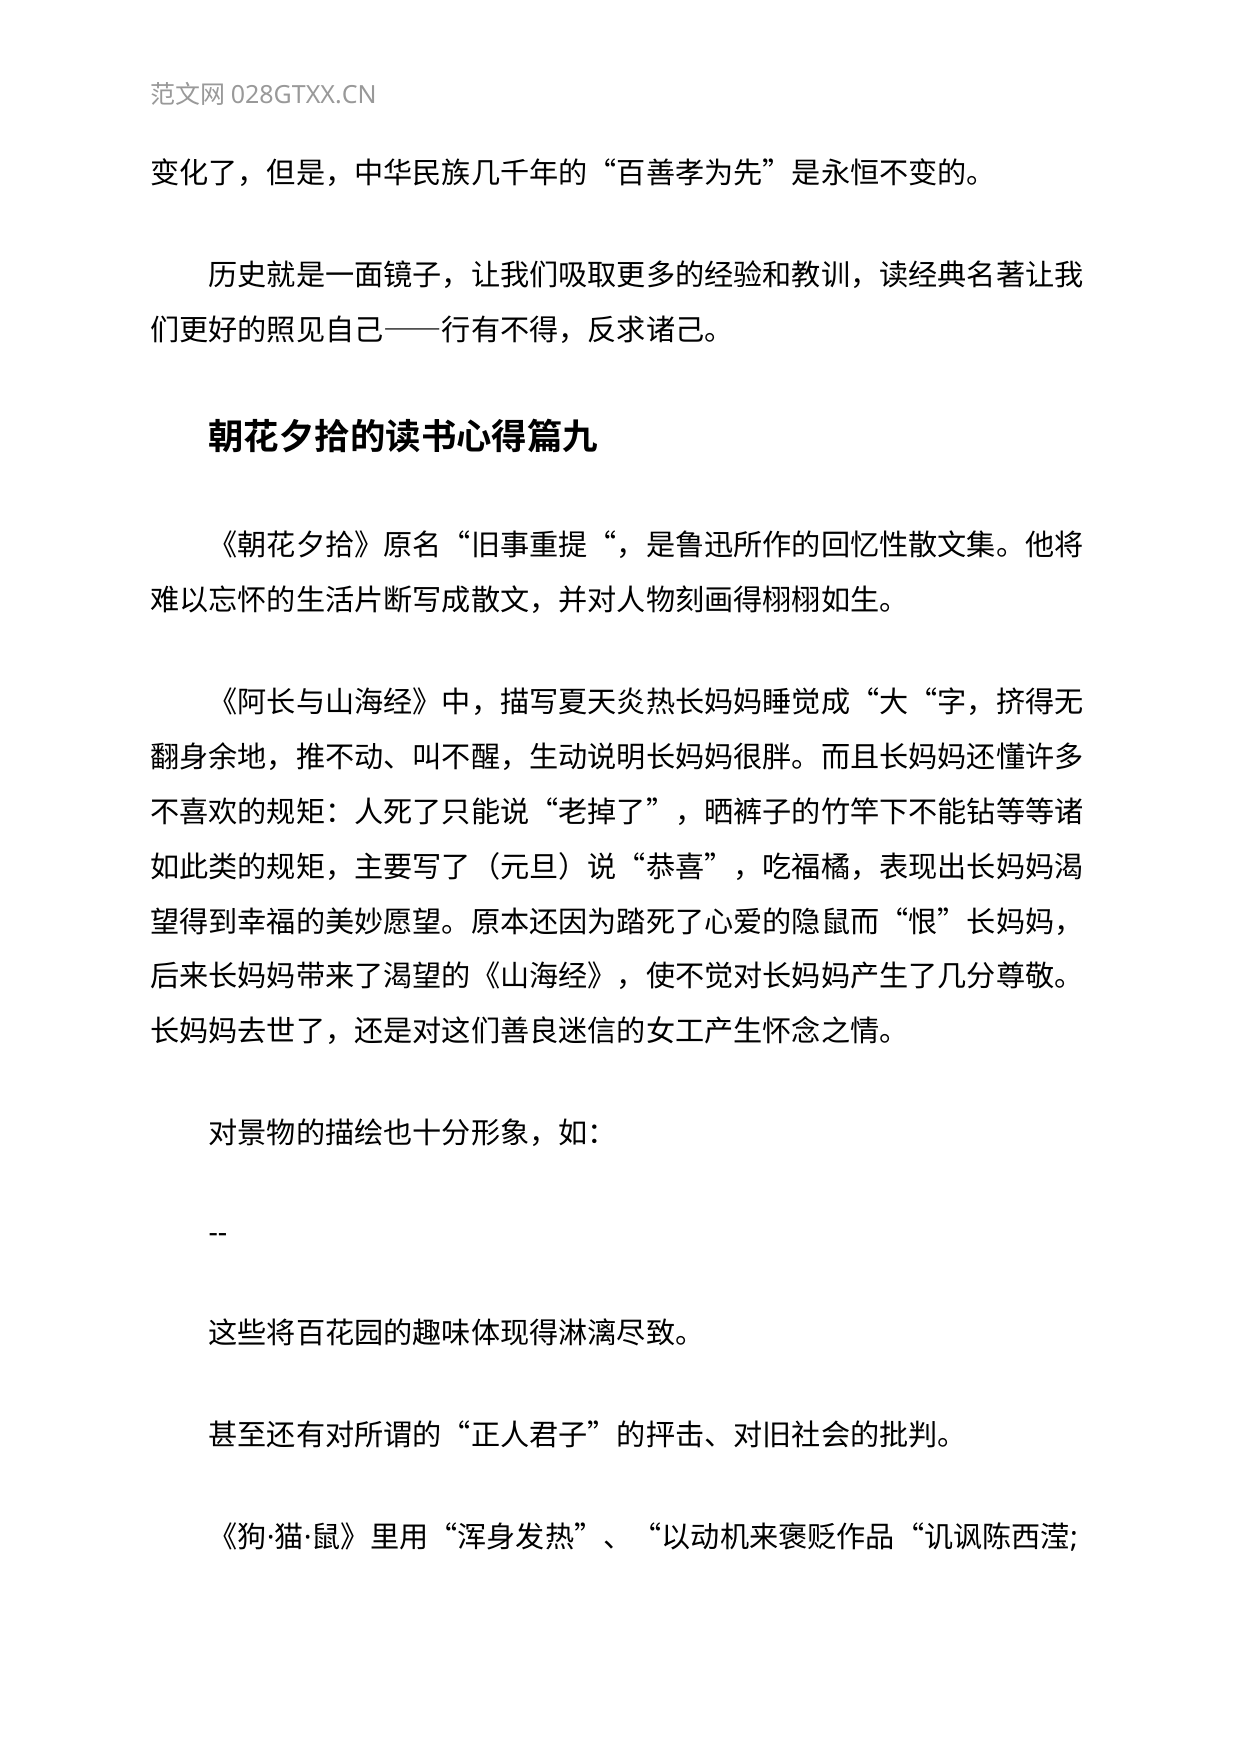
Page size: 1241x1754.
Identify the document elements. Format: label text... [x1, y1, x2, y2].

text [150, 1513, 1090, 1556]
text 历史就是一面镜子，让我们吸取更多的经验和教训，读经典名著让我们更好的照见自己——行有不得，反求诸己。 [150, 252, 1090, 349]
text -- [150, 1211, 1090, 1251]
text 甚至还有对所谓的“正人君子”的抨击、对旧社会的批判。 [150, 1412, 1090, 1454]
text 对景物的描绘也十分形象，如： [150, 1110, 1090, 1152]
text 朝花夕拾的读书心得篇九 [150, 408, 1090, 460]
text 《朝花夕拾》原名“旧事重提“，是鲁迅所作的回忆性散文集。他将难以忘怀的生活片断写成散文，并对人物刻画得栩栩如生。 [150, 522, 1090, 619]
text 这些将百花园的趣味体现得淋漓尽致。 [150, 1310, 1090, 1352]
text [150, 150, 1090, 192]
text 《阿长与山海经》中，描写夏天炎热长妈妈睡觉成“大“字，挤得无翻身余地，推不动、叫不醒，生动说明长妈妈很胖。而且长妈妈还懂许多不喜欢的规矩：人死了只能说“老掉了”，晒裤子的竹竿下不能钻等等诸如此类的规矩，主要写了（元旦）说“恭喜”，吃福橘，表现出长妈妈渴望得到幸福的美妙愿望。原本还因为踏死了心爱的隐鼠而“恨”长妈妈，后来长妈妈带来了渴望的《山海经》，使不觉对长妈妈产生了几分尊敬。长妈妈去世了，还是对这们善良迷信的女工产生怀念之情。 [150, 678, 1090, 1050]
